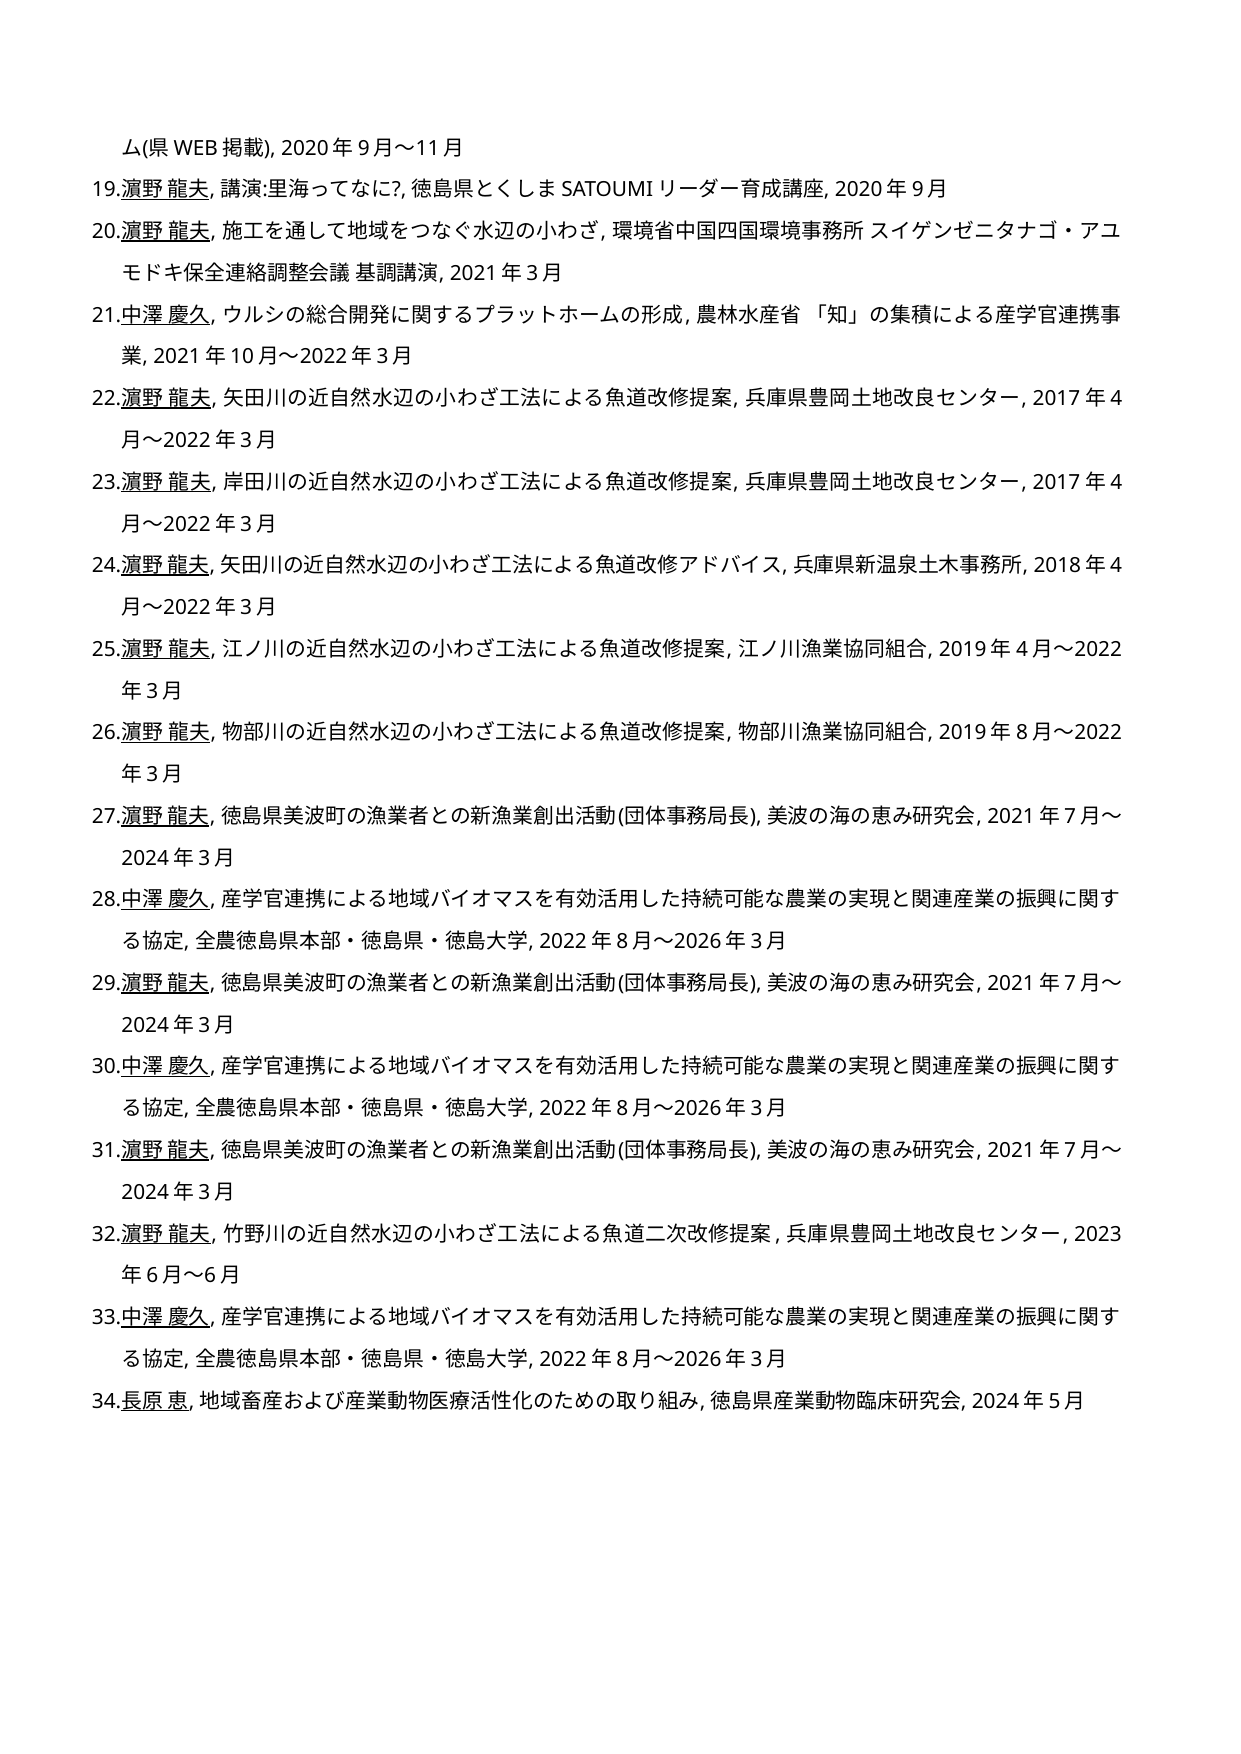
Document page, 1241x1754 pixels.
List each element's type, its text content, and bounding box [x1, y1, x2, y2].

list 濵野 龍夫, 徳島県美波町の漁業者との新漁業創出活動(団体事務局長), 美波の海の恵み研究会, 2021年7月〜2024年3月 [92, 793, 1122, 877]
list 中澤 慶久, ウルシの総合開発に関するプラットホームの形成, 農林水産省 「知」の集積による産学官連携事業, 2021年10月〜2022年3月 [92, 292, 1122, 376]
list 長原 恵, 地域畜産および産業動物医療活性化のための取り組み, 徳島県産業動物臨床研究会, 2024年5月 [92, 1378, 1122, 1420]
list 濵野 龍夫, 岸田川の近自然水辺の小わざ工法による魚道改修提案, 兵庫県豊岡土地改良センター, 2017年4月〜2022年3月 [92, 459, 1122, 543]
list 濵野 龍夫, 施工を通して地域をつなぐ水辺の小わざ, 環境省中国四国環境事務所 スイゲンゼニタナゴ・アユモドキ保全連絡調整会議 基調講演, 2021年3月 [92, 209, 1122, 292]
list 濵野 龍夫, 徳島県美波町の漁業者との新漁業創出活動(団体事務局長), 美波の海の恵み研究会, 2021年7月〜2024年3月 [92, 961, 1122, 1044]
list 濵野 龍夫, 江ノ川の近自然水辺の小わざ工法による魚道改修提案, 江ノ川漁業協同組合, 2019年4月〜2022年3月 [92, 626, 1122, 710]
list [92, 125, 1122, 167]
list 濵野 龍夫, 竹野川の近自然水辺の小わざ工法による魚道二次改修提案, 兵庫県豊岡土地改良センター, 2023年6月〜6月 [92, 1211, 1122, 1295]
list 濵野 龍夫, 講演:里海ってなに?, 徳島県とくしまSATOUMIリーダー育成講座, 2020年9月 [92, 167, 1122, 209]
list 濵野 龍夫, 徳島県美波町の漁業者との新漁業創出活動(団体事務局長), 美波の海の恵み研究会, 2021年7月〜2024年3月 [92, 1128, 1122, 1211]
list 濵野 龍夫, 矢田川の近自然水辺の小わざ工法による魚道改修提案, 兵庫県豊岡土地改良センター, 2017年4月〜2022年3月 [92, 376, 1122, 459]
list 中澤 慶久, 産学官連携による地域バイオマスを有効活用した持続可能な農業の実現と関連産業の振興に関する協定, 全農徳島県本部・徳島県・徳島大学, 2022年8月〜2026年3月 [92, 877, 1122, 961]
list 濵野 龍夫, 物部川の近自然水辺の小わざ工法による魚道改修提案, 物部川漁業協同組合, 2019年8月〜2022年3月 [92, 710, 1122, 793]
list 中澤 慶久, 産学官連携による地域バイオマスを有効活用した持続可能な農業の実現と関連産業の振興に関する協定, 全農徳島県本部・徳島県・徳島大学, 2022年8月〜2026年3月 [92, 1044, 1122, 1128]
list 濵野 龍夫, 矢田川の近自然水辺の小わざ工法による魚道改修アドバイス, 兵庫県新温泉土木事務所, 2018年4月〜2022年3月 [92, 543, 1122, 626]
list 中澤 慶久, 産学官連携による地域バイオマスを有効活用した持続可能な農業の実現と関連産業の振興に関する協定, 全農徳島県本部・徳島県・徳島大学, 2022年8月〜2026年3月 [92, 1295, 1122, 1378]
